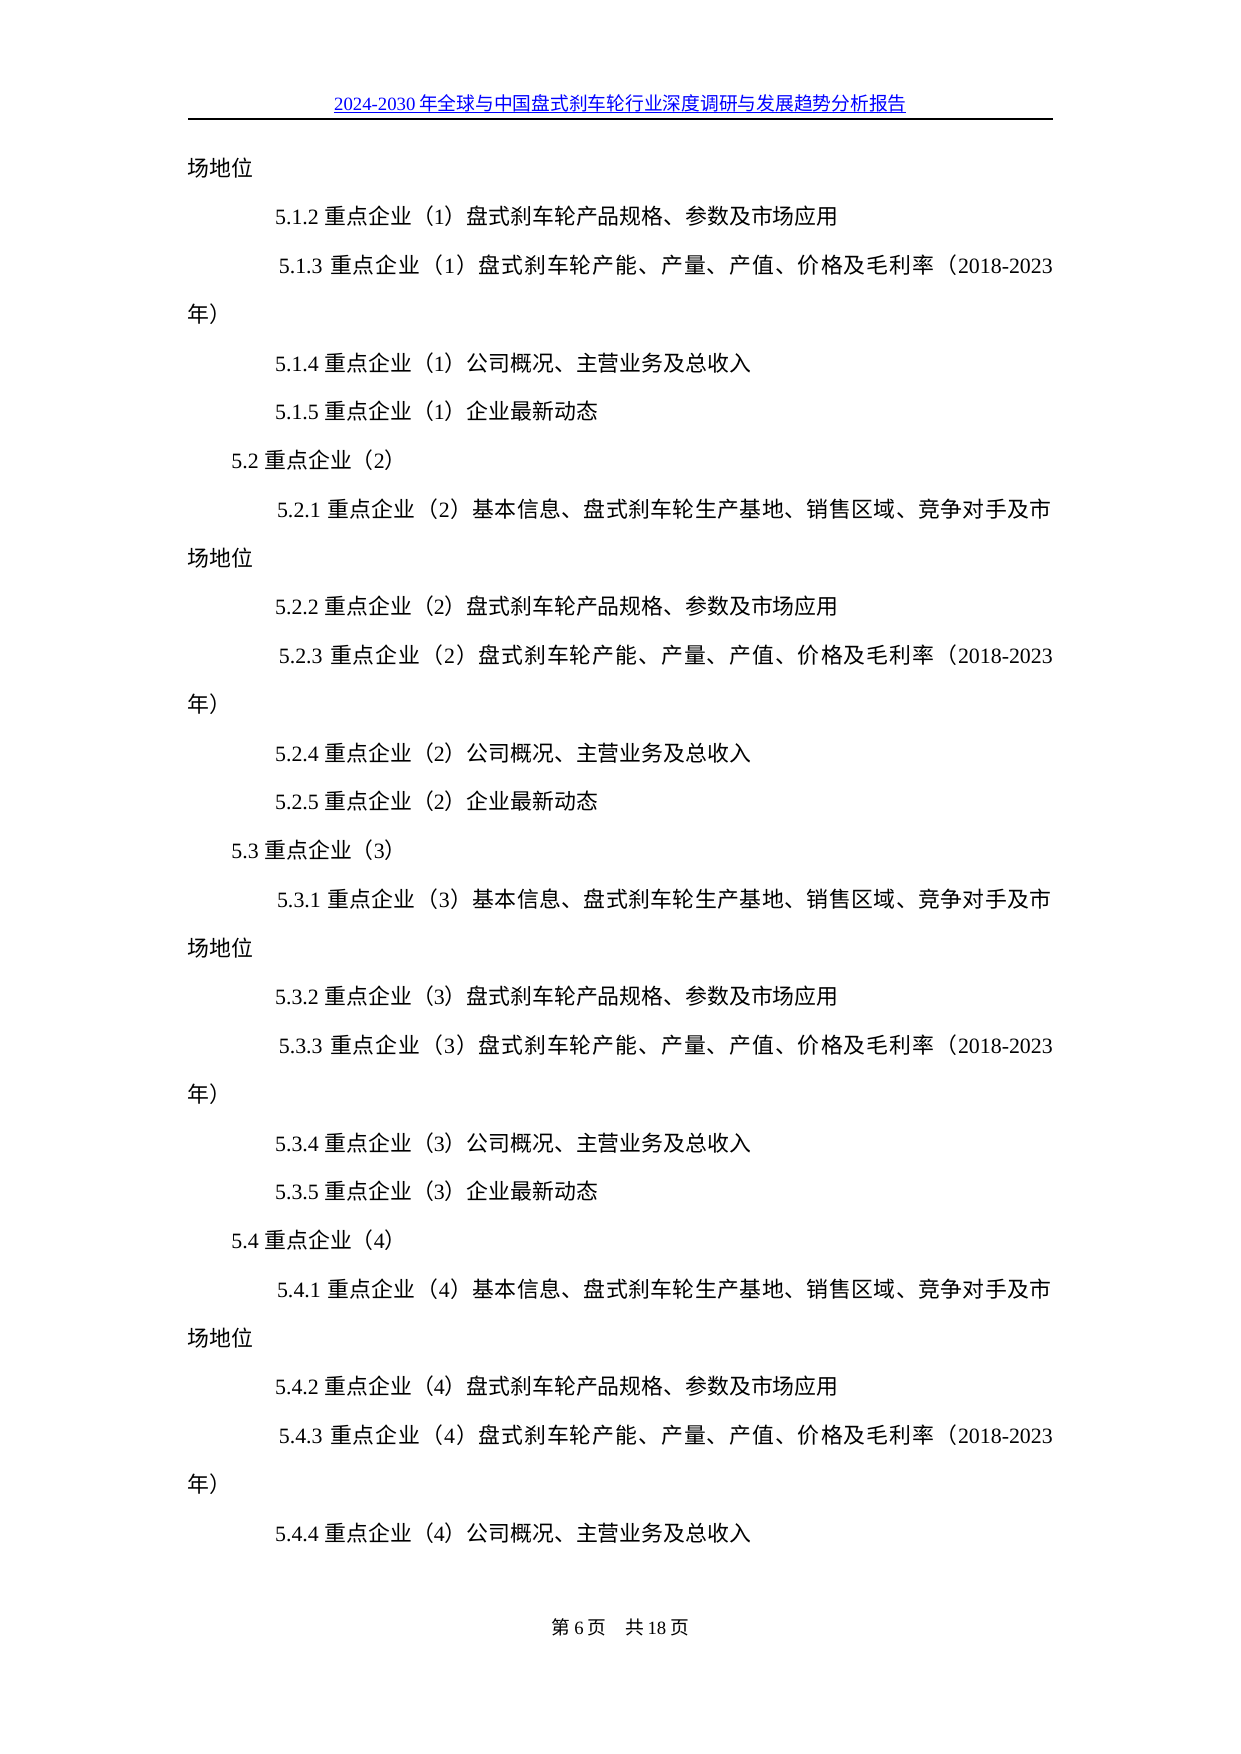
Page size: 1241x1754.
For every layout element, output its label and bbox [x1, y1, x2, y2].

text [187, 150, 1053, 1548]
